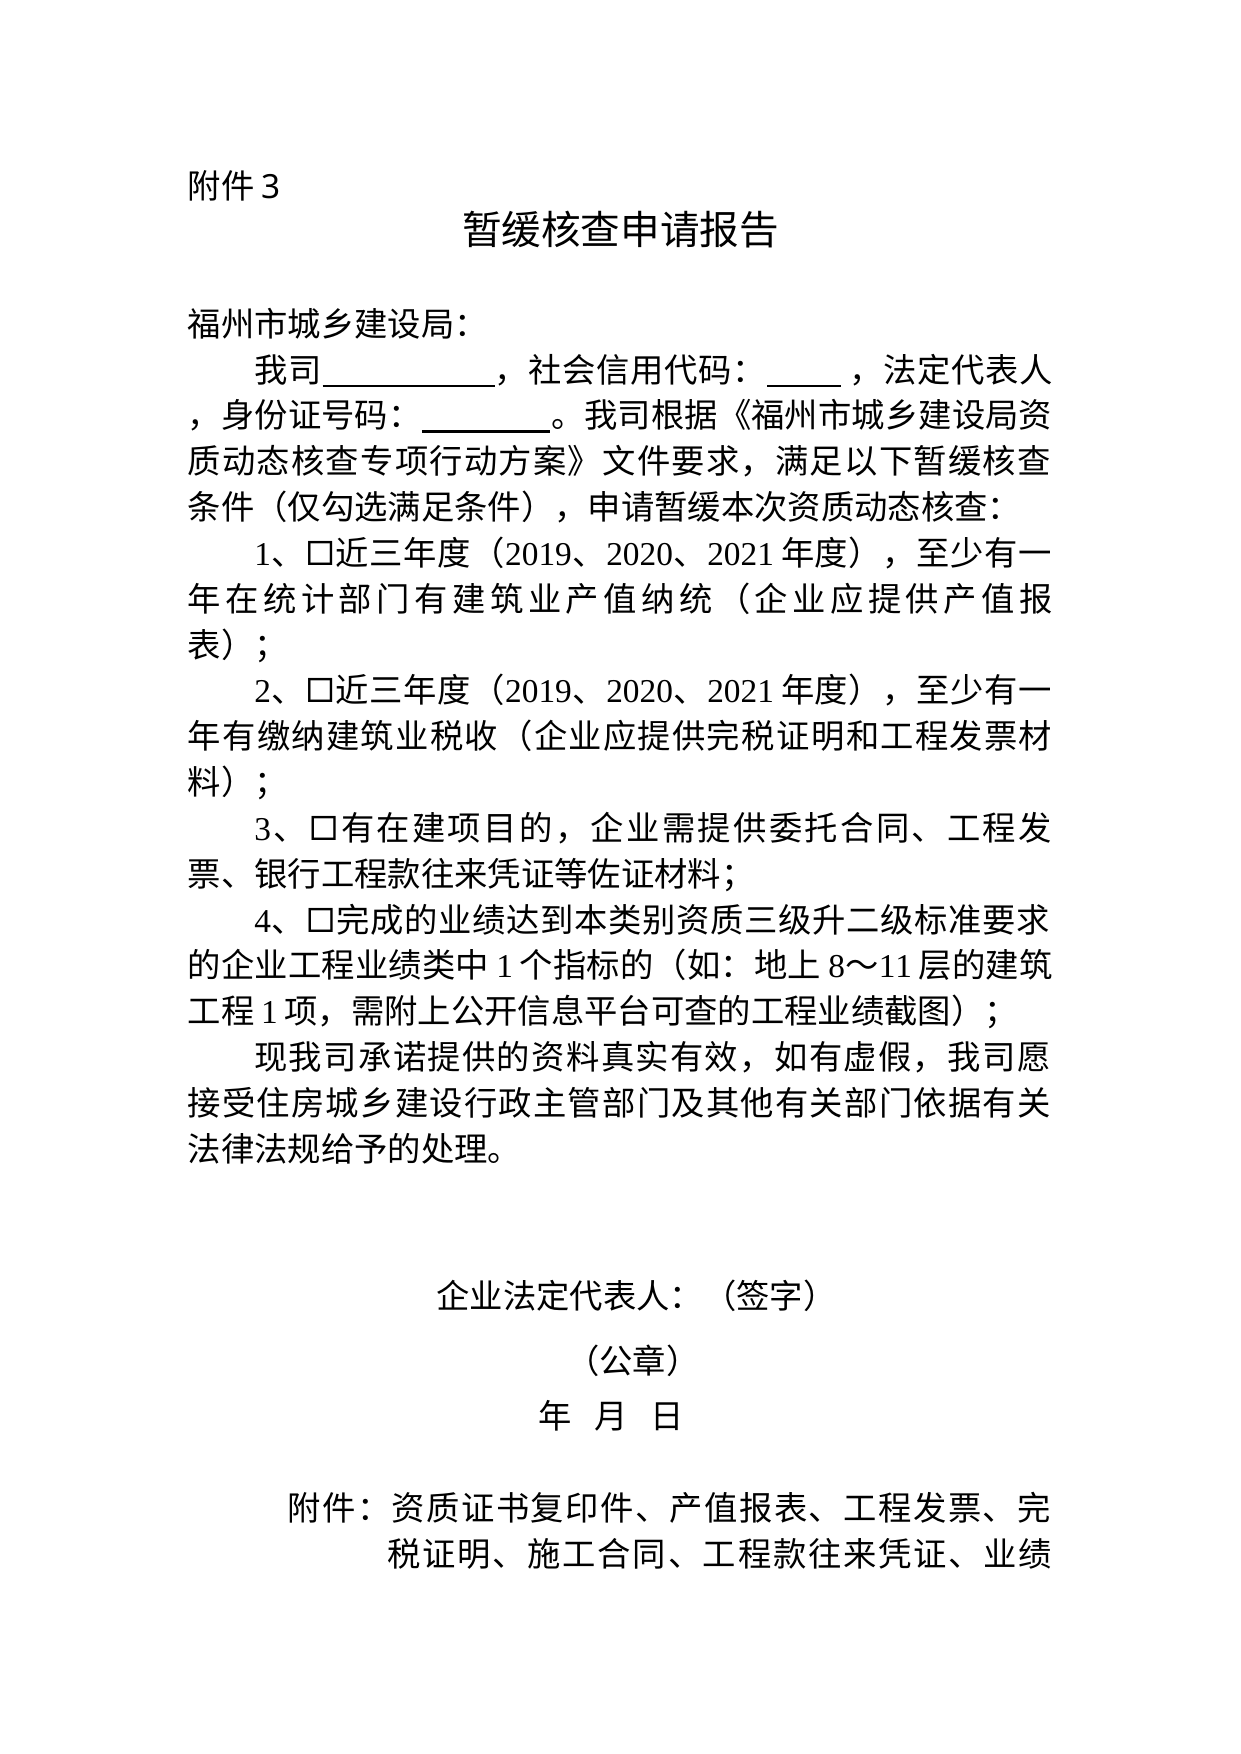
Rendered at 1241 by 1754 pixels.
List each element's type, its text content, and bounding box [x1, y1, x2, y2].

text 年 月 日 [187, 1392, 1053, 1438]
text 4、完成的业绩达到本类别资质三级升二级标准要求的企业工程业绩类中1个指标的（如：地上8～11层的建筑工程1项，需附上公开信息平台可查的工程业绩截图）； [187, 895, 1053, 1033]
text 附件3 [187, 162, 1053, 208]
text 企业法定代表人：（签字） [187, 1262, 1053, 1327]
text 暂缓核查申请报告 [187, 208, 1053, 254]
text 福州市城乡建设局： [187, 299, 1053, 345]
text 现我司承诺提供的资料真实有效，如有虚假，我司愿接受住房城乡建设行政主管部门及其他有关部门依据有关法律法规给予的处理。 [187, 1033, 1053, 1170]
text 3、有在建项目的，企业需提供委托合同、工程发票、银行工程款往来凭证等佐证材料； [187, 804, 1053, 895]
text 1、近三年度（2019、2020、2021年度），至少有一年在统计部门有建筑业产值纳统（企业应提供产值报表）； [187, 529, 1053, 666]
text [287, 1484, 1053, 1575]
text （公章） [187, 1327, 1053, 1392]
text 我司 ，社会信用代码： ，法定代表人 ，身份证号码： 。我司根据《福州市城乡建设局资质动态核查专项行动方案》文件要求，满足以下暂缓核查条件（仅勾选满足条件），申请暂缓本次资质动态核查： [187, 345, 1053, 529]
text 2、近三年度（2019、2020、2021年度），至少有一年有缴纳建筑业税收（企业应提供完税证明和工程发票材料）； [187, 666, 1053, 804]
